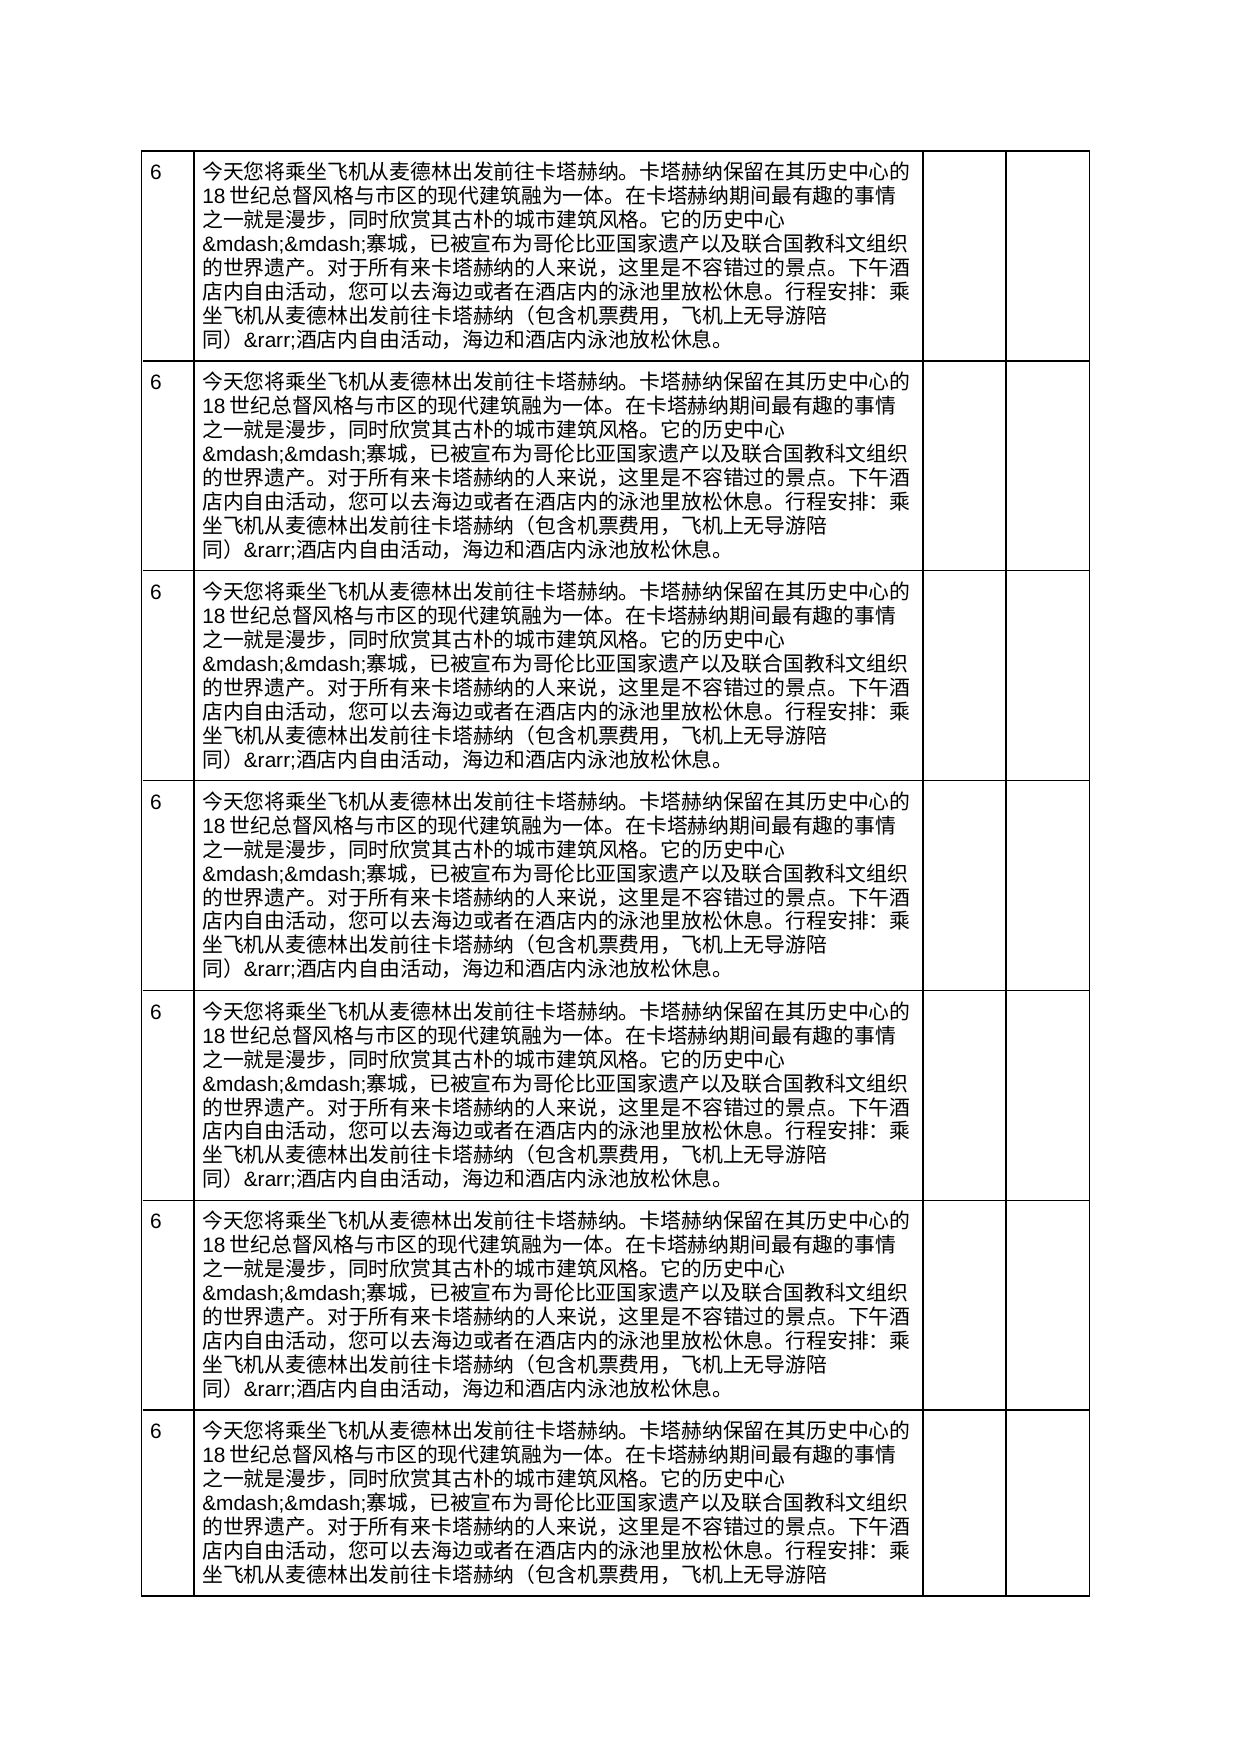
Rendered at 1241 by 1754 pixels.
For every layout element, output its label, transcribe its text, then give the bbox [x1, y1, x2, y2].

table_cell [1007, 991, 1089, 1199]
table_cell 6 [142, 1201, 193, 1409]
table_cell [924, 781, 1005, 989]
table_cell [1007, 571, 1089, 780]
table_cell [1007, 362, 1089, 570]
table_cell 6 [142, 991, 193, 1199]
table_cell [924, 1411, 1005, 1595]
table_cell 6 [142, 152, 193, 360]
table_cell [924, 991, 1005, 1199]
table_cell [1007, 1411, 1089, 1595]
table_cell [924, 1201, 1005, 1409]
table_cell 6 [142, 571, 193, 780]
table_cell [924, 152, 1005, 360]
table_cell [195, 152, 922, 360]
table_cell 6 [142, 1410, 193, 1595]
table_cell [924, 571, 1005, 780]
table_cell [1007, 152, 1089, 360]
table_cell 6 [142, 781, 193, 989]
table_cell [1007, 781, 1089, 989]
table_cell [1007, 1201, 1089, 1409]
table_cell [924, 362, 1005, 570]
table_cell 6 [142, 361, 193, 570]
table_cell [195, 1411, 922, 1595]
